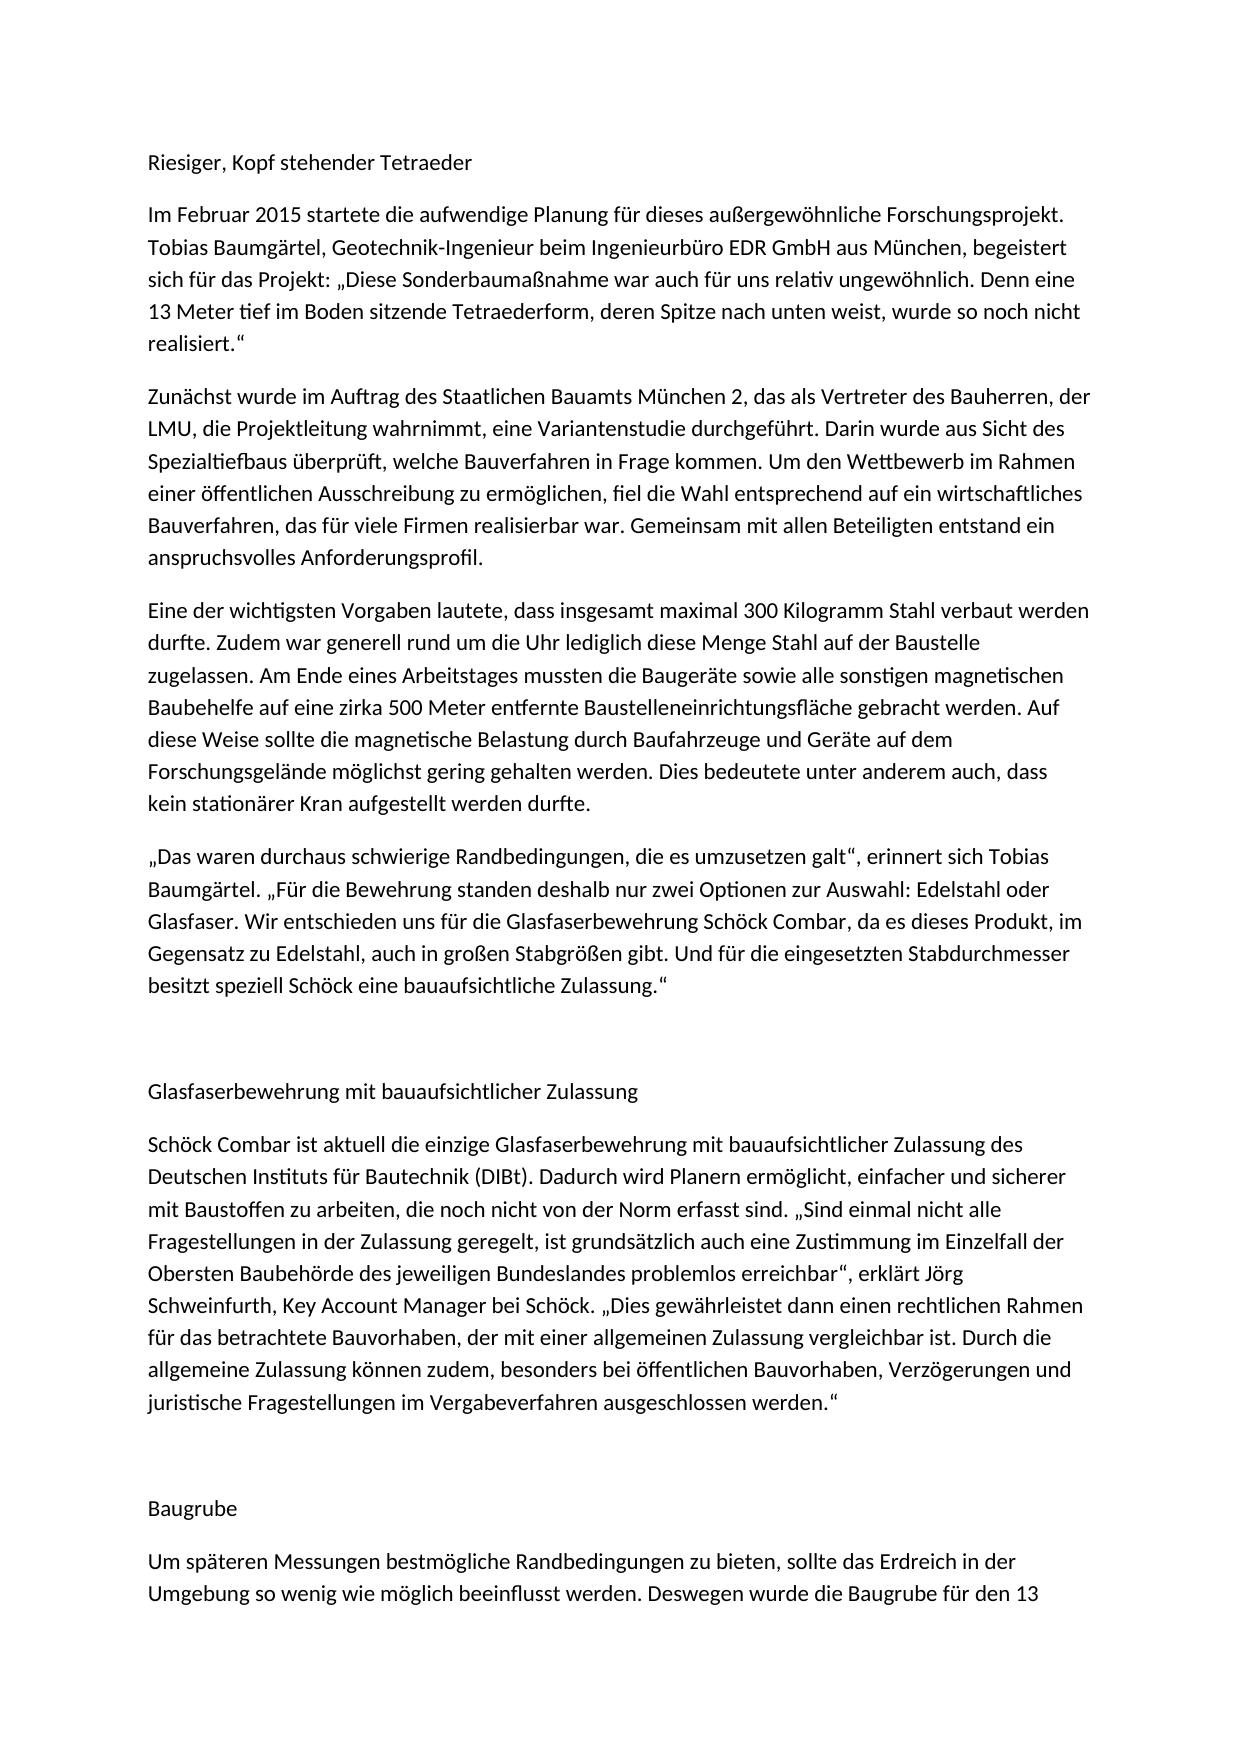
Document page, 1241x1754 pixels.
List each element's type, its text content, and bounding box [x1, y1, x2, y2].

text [148, 1547, 1093, 1607]
text Baugrube [148, 1494, 1093, 1522]
text Riesiger, Kopf stehender Tetraeder [148, 148, 1093, 176]
text Zunächst wurde im Auftrag des Staatlichen Bauamts München 2, das als Vertreter des Bauherren, der LMU, die Projektleitung wahrnimmt, eine Variantenstudie durchgeführt. Darin wurde aus Sicht des Spezialtiefbaus überprüft, welche Bauverfahren in Frage kommen. Um den Wettbewerb im Rahmen einer öffentlichen Ausschreibung zu ermöglichen, fiel die Wahl entsprechend auf ein wirtschaftliches Bauverfahren, das für viele Firmen realisierbar war. Gemeinsam mit allen Beteiligten entstand ein anspruchsvolles Anforderungsprofil. [148, 382, 1093, 571]
text Glasfaserbewehrung mit bauaufsichtlicher Zulassung [148, 1077, 1093, 1105]
text „Das waren durchaus schwierige Randbedingungen, die es umzusetzen galt“, erinnert sich Tobias Baumgärtel. „Für die Bewehrung standen deshalb nur zwei Optionen zur Auswahl: Edelstahl oder Glasfaser. Wir entschieden uns für die Glasfaserbewehrung Schöck Combar, da es dieses Produkt, im Gegensatz zu Edelstahl, auch in großen Stabgrößen gibt. Und für die eingesetzten Stabdurchmesser besitzt speziell Schöck eine bauaufsichtliche Zulassung.“ [148, 842, 1093, 999]
text Schöck Combar ist aktuell die einzige Glasfaserbewehrung mit bauaufsichtlicher Zulassung des Deutschen Instituts für Bautechnik (DIBt). Dadurch wird Planern ermöglicht, einfacher und sicherer mit Baustoffen zu arbeiten, die noch nicht von der Norm erfasst sind. „Sind einmal nicht alle Fragestellungen in der Zulassung geregelt, ist grundsätzlich auch eine Zustimmung im Einzelfall der Obersten Baubehörde des jeweiligen Bundeslandes problemlos erreichbar“, erklärt Jörg Schweinfurth, Key Account Manager bei Schöck. „Dies gewährleistet dann einen rechtlichen Rahmen für das betrachtete Bauvorhaben, der mit einer allgemeinen Zulassung vergleichbar ist. Durch die allgemeine Zulassung können zudem, besonders bei öffentlichen Bauvorhaben, Verzögerungen und juristische Fragestellungen im Vergabeverfahren ausgeschlossen werden.“ [148, 1130, 1093, 1416]
text Eine der wichtigsten Vorgaben lautete, dass insgesamt maximal 300 Kilogramm Stahl verbaut werden durfte. Zudem war generell rund um die Uhr lediglich diese Menge Stahl auf der Baustelle zugelassen. Am Ende eines Arbeitstages mussten die Baugeräte sowie alle sonstigen magnetischen Baubehelfe auf eine zirka 500 Meter entfernte Baustelleneinrichtungsfläche gebracht werden. Auf diese Weise sollte die magnetische Belastung durch Baufahrzeuge und Geräte auf dem Forschungsgelände möglichst gering gehalten werden. Dies bedeutete unter anderem auch, dass kein stationärer Kran aufgestellt werden durfte. [148, 596, 1093, 817]
text Im Februar 2015 startete die aufwendige Planung für dieses außergewöhnliche Forschungsprojekt. Tobias Baumgärtel, Geotechnik-Ingenieur beim Ingenieurbüro EDR GmbH aus München, begeistert sich für das Projekt: „Diese Sonderbaumaßnahme war auch für uns relativ ungewöhnlich. Denn eine 13 Meter tief im Boden sitzende Tetraederform, deren Spitze nach unten weist, wurde so noch nicht realisiert.“ [148, 201, 1093, 357]
